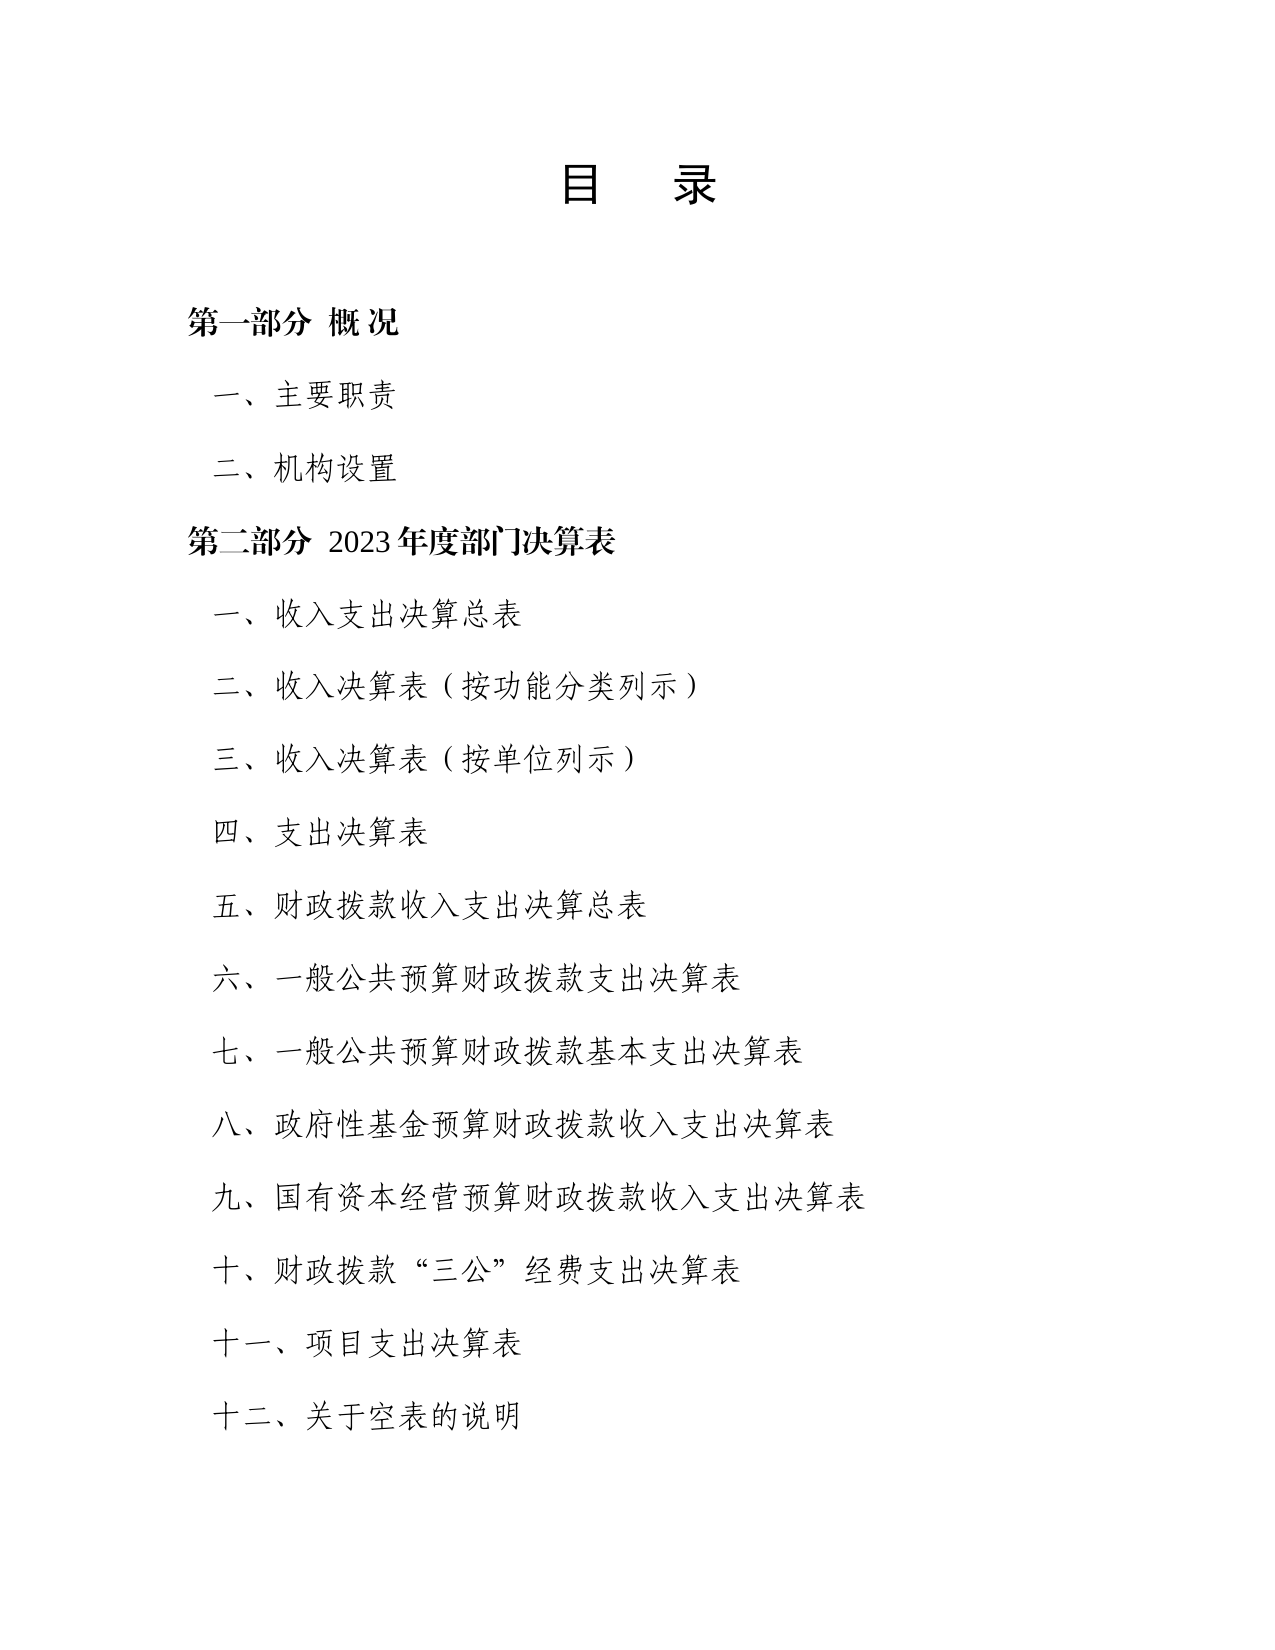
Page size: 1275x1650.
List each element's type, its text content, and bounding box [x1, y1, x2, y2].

text 十二、关于空表的说明 [210, 1369, 1087, 1442]
text 二、收入决算表（按功能分类列示） [210, 639, 1087, 712]
text 一、收入支出决算总表 [210, 567, 1087, 639]
text 第二部分 2023年度部门决算表 [187, 494, 1087, 567]
text 五、财政拨款收入支出决算总表 [210, 858, 1087, 931]
text 十、财政拨款“三公”经费支出决算表 [210, 1223, 1087, 1296]
text 十一、项目支出决算表 [210, 1296, 1087, 1369]
text 一、主要职责 [210, 348, 1087, 421]
text 三、收入决算表（按单位列示） [210, 712, 1087, 785]
text 八、政府性基金预算财政拨款收入支出决算表 [210, 1077, 1087, 1150]
text 四、支出决算表 [210, 785, 1087, 858]
text 第一部分 概 况 [187, 275, 1087, 348]
text 七、一般公共预算财政拨款基本支出决算表 [210, 1004, 1087, 1077]
text 目 录 [187, 150, 1087, 212]
text 二、机构设置 [210, 421, 1087, 494]
text 九、国有资本经营预算财政拨款收入支出决算表 [210, 1150, 1087, 1223]
text 六、一般公共预算财政拨款支出决算表 [210, 931, 1087, 1004]
